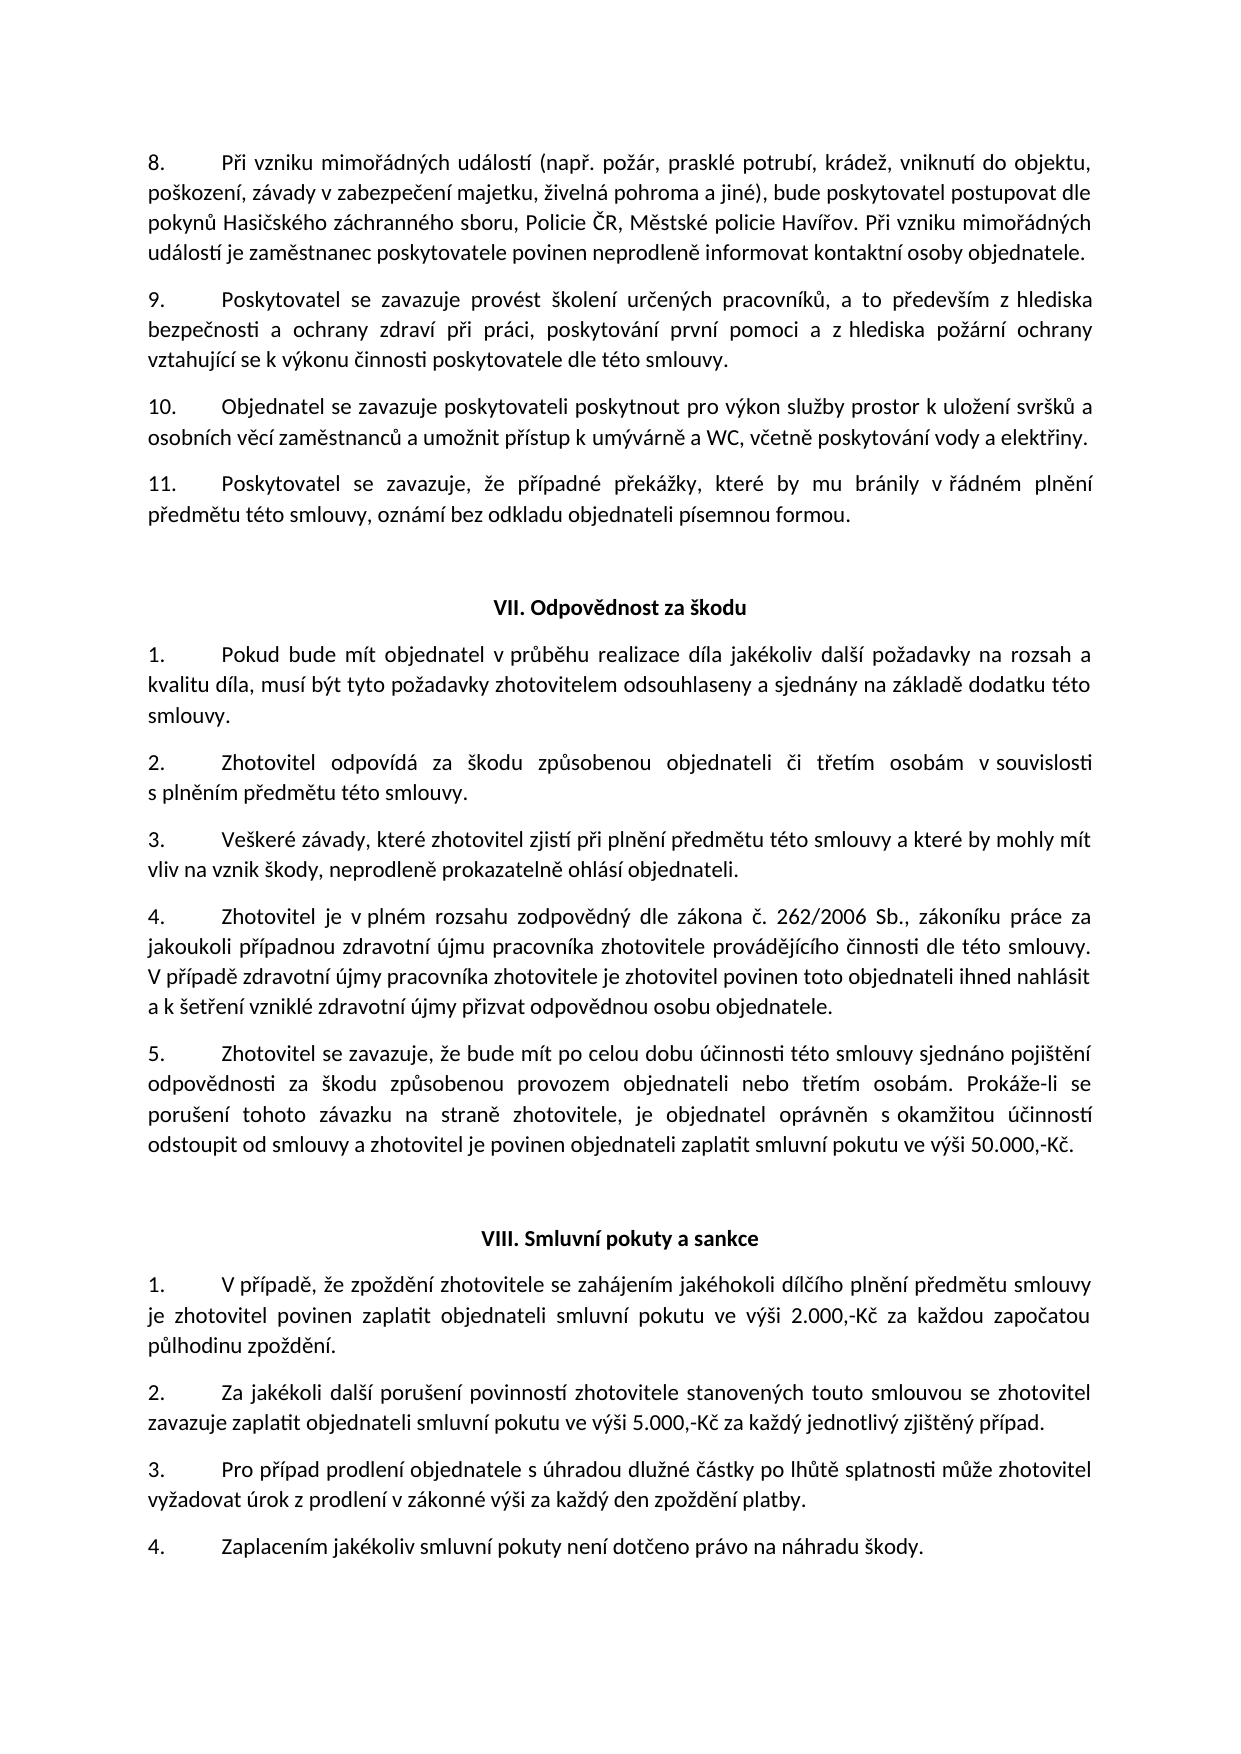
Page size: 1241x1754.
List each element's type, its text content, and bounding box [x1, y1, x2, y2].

text 5. Zhotovitel se zavazuje, že bude mít po celou dobu účinnosti této smlouvy sjednáno pojištění odpovědnosti za škodu způsobenou provozem objednateli nebo třetím osobám. Prokáže-li se porušení tohoto závazku na straně zhotovitele, je objednatel oprávněn s okamžitou účinností odstoupit od smlouvy a zhotovitel je povinen objednateli zaplatit smluvní pokutu ve výši 50.000,-Kč. [148, 1039, 1093, 1158]
text 4. Zaplacením jakékoliv smluvní pokuty není dotčeno právo na náhradu škody. [148, 1532, 1093, 1560]
text 3. Pro případ prodlení objednatele s úhradou dlužné částky po lhůtě splatnosti může zhotovitel vyžadovat úrok z prodlení v zákonné výši za každý den zpoždění platby. [148, 1455, 1093, 1513]
text 2. Za jakékoli další porušení povinností zhotovitele stanovených touto smlouvou se zhotovitel zavazuje zaplatit objednateli smluvní pokutu ve výši 5.000,-Kč za každý jednotlivý zjištěný případ. [148, 1378, 1093, 1436]
text 4. Zhotovitel je v plném rozsahu zodpovědný dle zákona č. 262/2006 Sb., zákoníku práce za jakoukoli případnou zdravotní újmu pracovníka zhotovitele provádějícího činnosti dle této smlouvy. V případě zdravotní újmy pracovníka zhotovitele je zhotovitel povinen toto objednateli ihned nahlásit a k šetření vzniklé zdravotní újmy přizvat odpovědnou osobu objednatele. [148, 902, 1093, 1020]
text 2. Zhotovitel odpovídá za škodu způsobenou objednateli či třetím osobám v souvislosti s plněním předmětu této smlouvy. [148, 748, 1093, 806]
text 9. Poskytovatel se zavazuje provést školení určených pracovníků, a to především z hlediska bezpečnosti a ochrany zdraví při práci, poskytování první pomoci a z hlediska požární ochrany vztahující se k výkonu činnosti poskytovatele dle této smlouvy. [148, 285, 1093, 373]
text VII. Odpovědnost za škodu [148, 593, 1093, 621]
text 10. Objednatel se zavazuje poskytovateli poskytnout pro výkon služby prostor k uložení svršků a osobních věcí zaměstnanců a umožnit přístup k umývárně a WC, včetně poskytování vody a elektřiny. [148, 392, 1093, 451]
text 1. Pokud bude mít objednatel v průběhu realizace díla jakékoliv další požadavky na rozsah a kvalitu díla, musí být tyto požadavky zhotovitelem odsouhlaseny a sjednány na základě dodatku této smlouvy. [148, 640, 1093, 729]
text VIII. Smluvní pokuty a sankce [148, 1224, 1093, 1252]
text 11. Poskytovatel se zavazuje, že případné překážky, které by mu bránily v řádném plnění předmětu této smlouvy, oznámí bez odkladu objednateli písemnou formou. [148, 469, 1093, 528]
text 1. V případě, že zpoždění zhotovitele se zahájením jakéhokoli dílčího plnění předmětu smlouvy je zhotovitel povinen zaplatit objednateli smluvní pokutu ve výši 2.000,-Kč za každou započatou půlhodinu zpoždění. [148, 1271, 1093, 1359]
text 3. Veškeré závady, které zhotovitel zjistí při plnění předmětu této smlouvy a které by mohly mít vliv na vznik škody, neprodleně prokazatelně ohlásí objednateli. [148, 825, 1093, 883]
text 8. Při vzniku mimořádných událostí (např. požár, prasklé potrubí, krádež, vniknutí do objektu, poškození, závady v zabezpečení majetku, živelná pohroma a jiné), bude poskytovatel postupovat dle pokynů Hasičského záchranného sboru, Policie ČR, Městské policie Havířov. Při vzniku mimořádných událostí je zaměstnanec poskytovatele povinen neprodleně informovat kontaktní osoby objednatele. [148, 148, 1093, 266]
